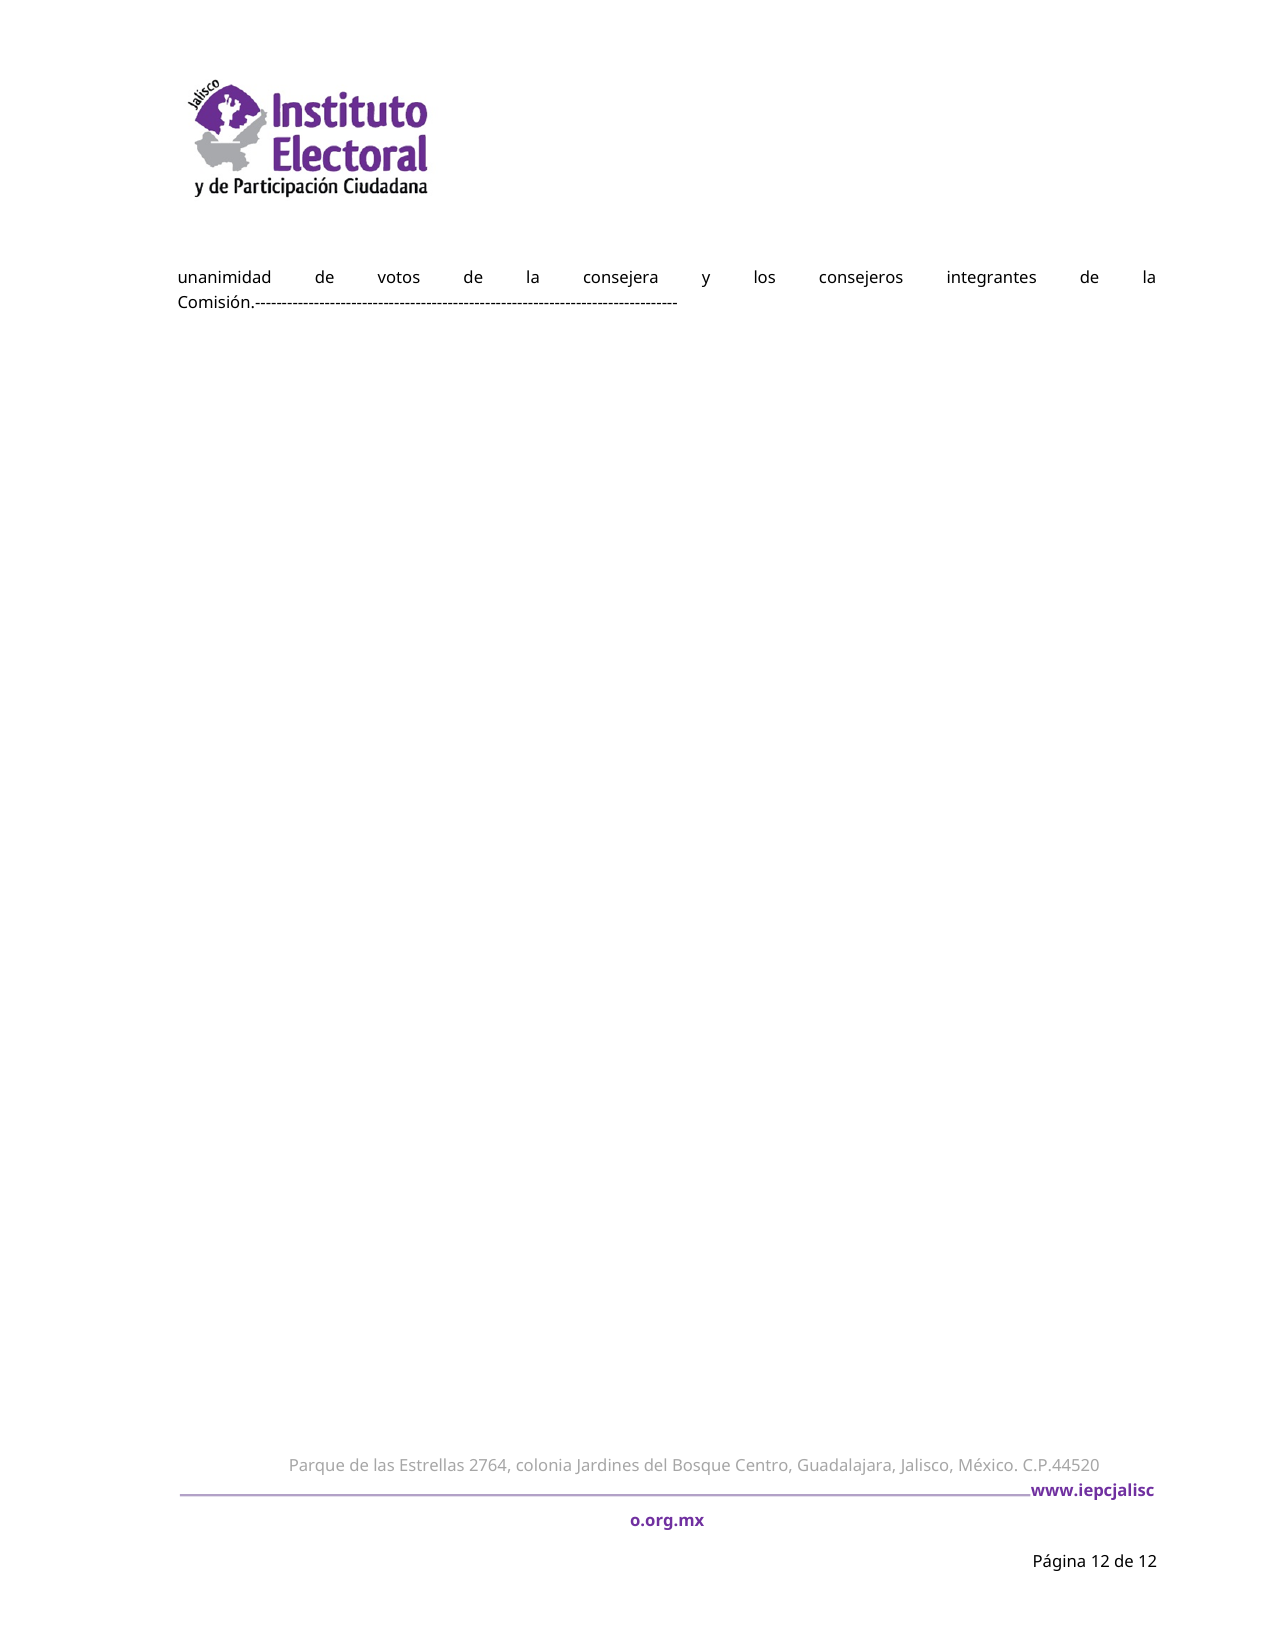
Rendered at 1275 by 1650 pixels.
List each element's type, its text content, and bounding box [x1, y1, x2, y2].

picture [177, 73, 443, 210]
